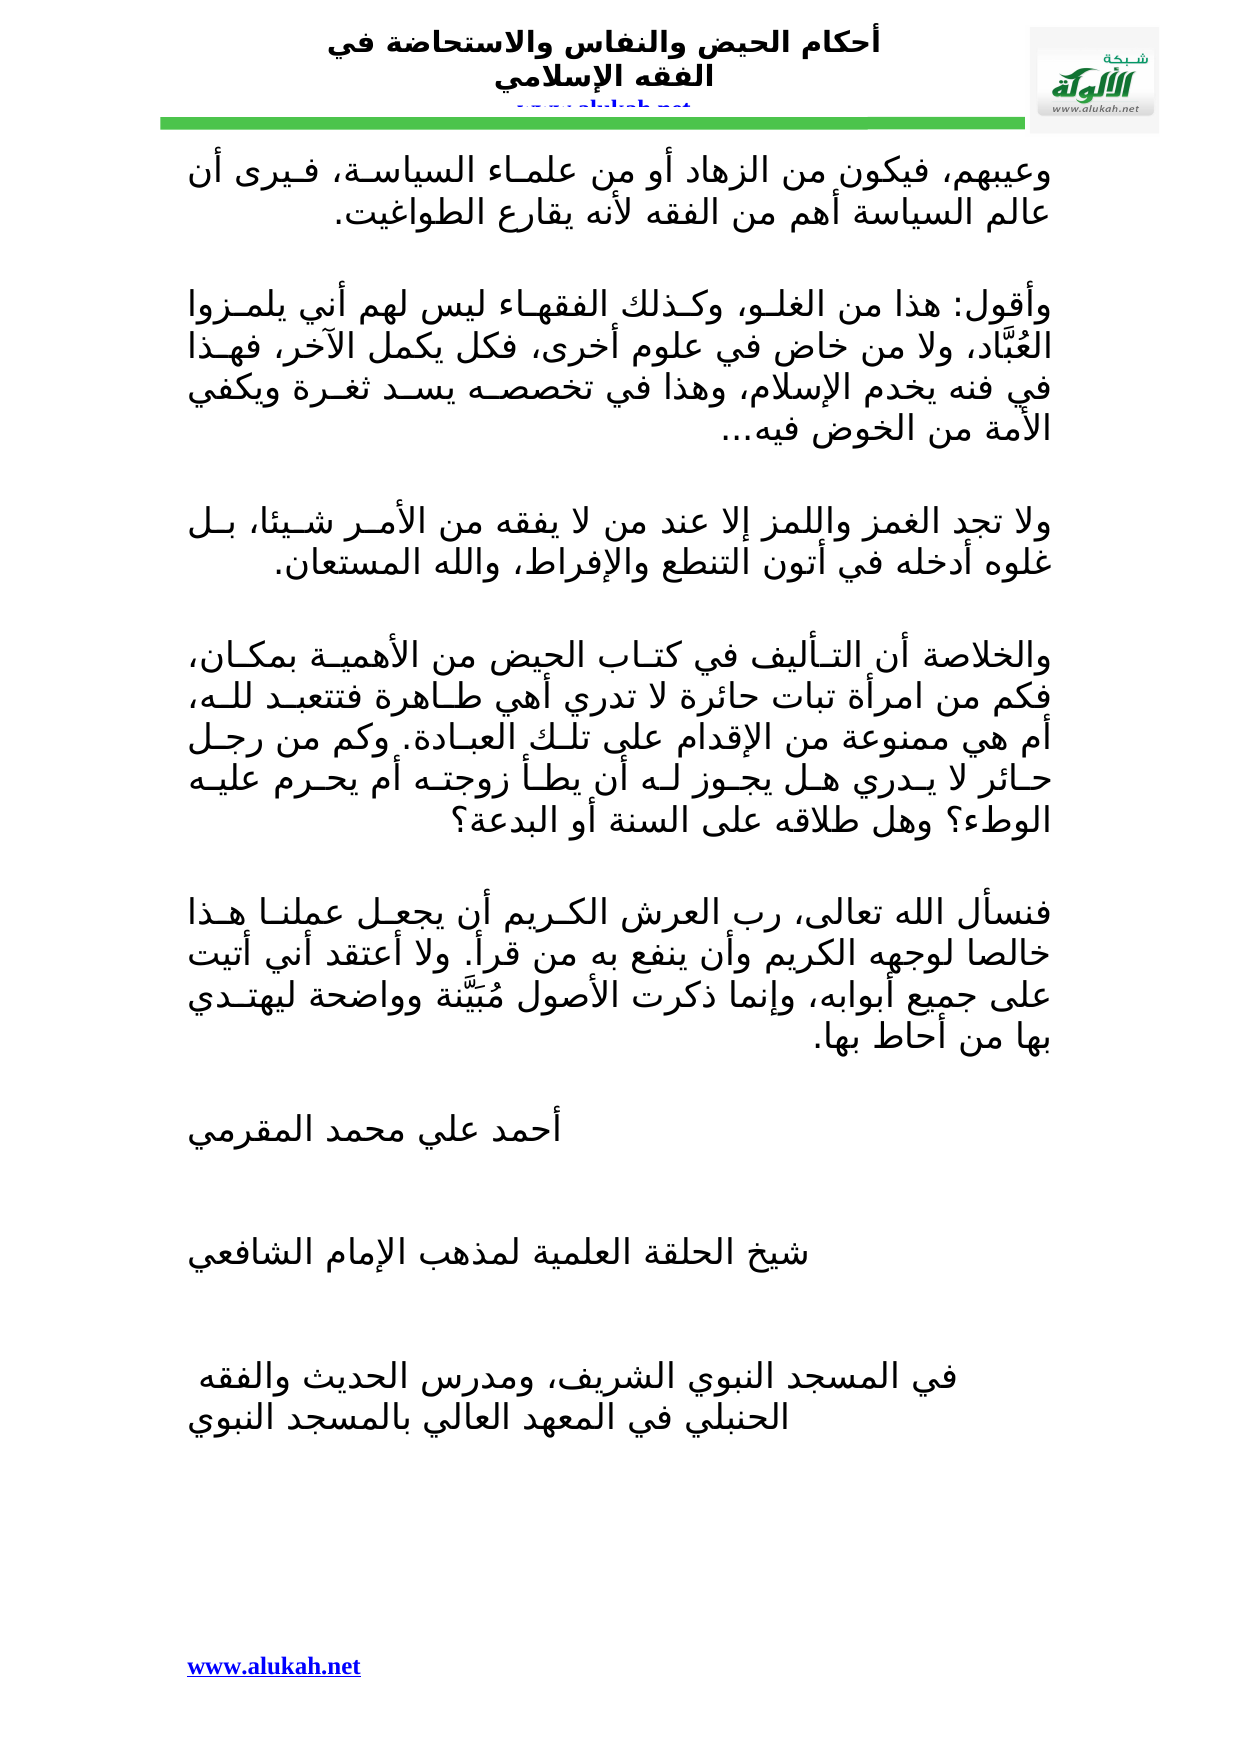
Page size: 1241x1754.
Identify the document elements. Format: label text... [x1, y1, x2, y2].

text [187, 150, 1053, 232]
text ولا تجد الغمز واللمز إلا عند من لا يفقه من الأمر شيئا، بل غلوه أدخله في أتون التنطع والإفراط، والله المستعان. [187, 500, 1053, 583]
text أحمد علي محمد المقرمي [187, 1108, 1053, 1149]
text وأقول: هذا من الغلو، وكذلك الفقهاء ليس لهم أني يلمزوا العُبَّاد، ولا من خاض في علوم أخرى، فكل يكمل الآخر، فهذا في فنه يخدم الإسلام، وهذا في تخصصه يسد ثغرة ويكفي الأمة من الخوض فيه... [187, 284, 1053, 449]
text في المسجد النبوي الشريف، ومدرس الحديث والفقه الحنبلي في المعهد العالي بالمسجد النبوي [187, 1356, 1053, 1438]
text شيخ الحلقة العلمية لمذهب الإمام الشافعي [187, 1232, 1053, 1273]
text فنسأل الله تعالى، رب العرش الكريم أن يجعل عملنا هذا خالصا لوجهه الكريم وأن ينفع به من قرأ. ولا أعتقد أني أتيت على جميع أبوابه، وإنما ذكرت الأصول مُبَيَّنة وواضحة ليهتدي بها من أحاط بها. [187, 892, 1053, 1057]
text والخلاصة أن التأليف في كتاب الحيض من الأهمية بمكان، فكم من امرأة تبات حائرة لا تدري أهي طاهرة فتتعبد لله، أم هي ممنوعة من الإقدام على تلك العبادة. وكم من رجل حائر لا يدري هل يجوز له أن يطأ زوجته أم يحرم عليه الوطء؟ وهل طلاقه على السنة أو البدعة؟ [187, 634, 1053, 840]
